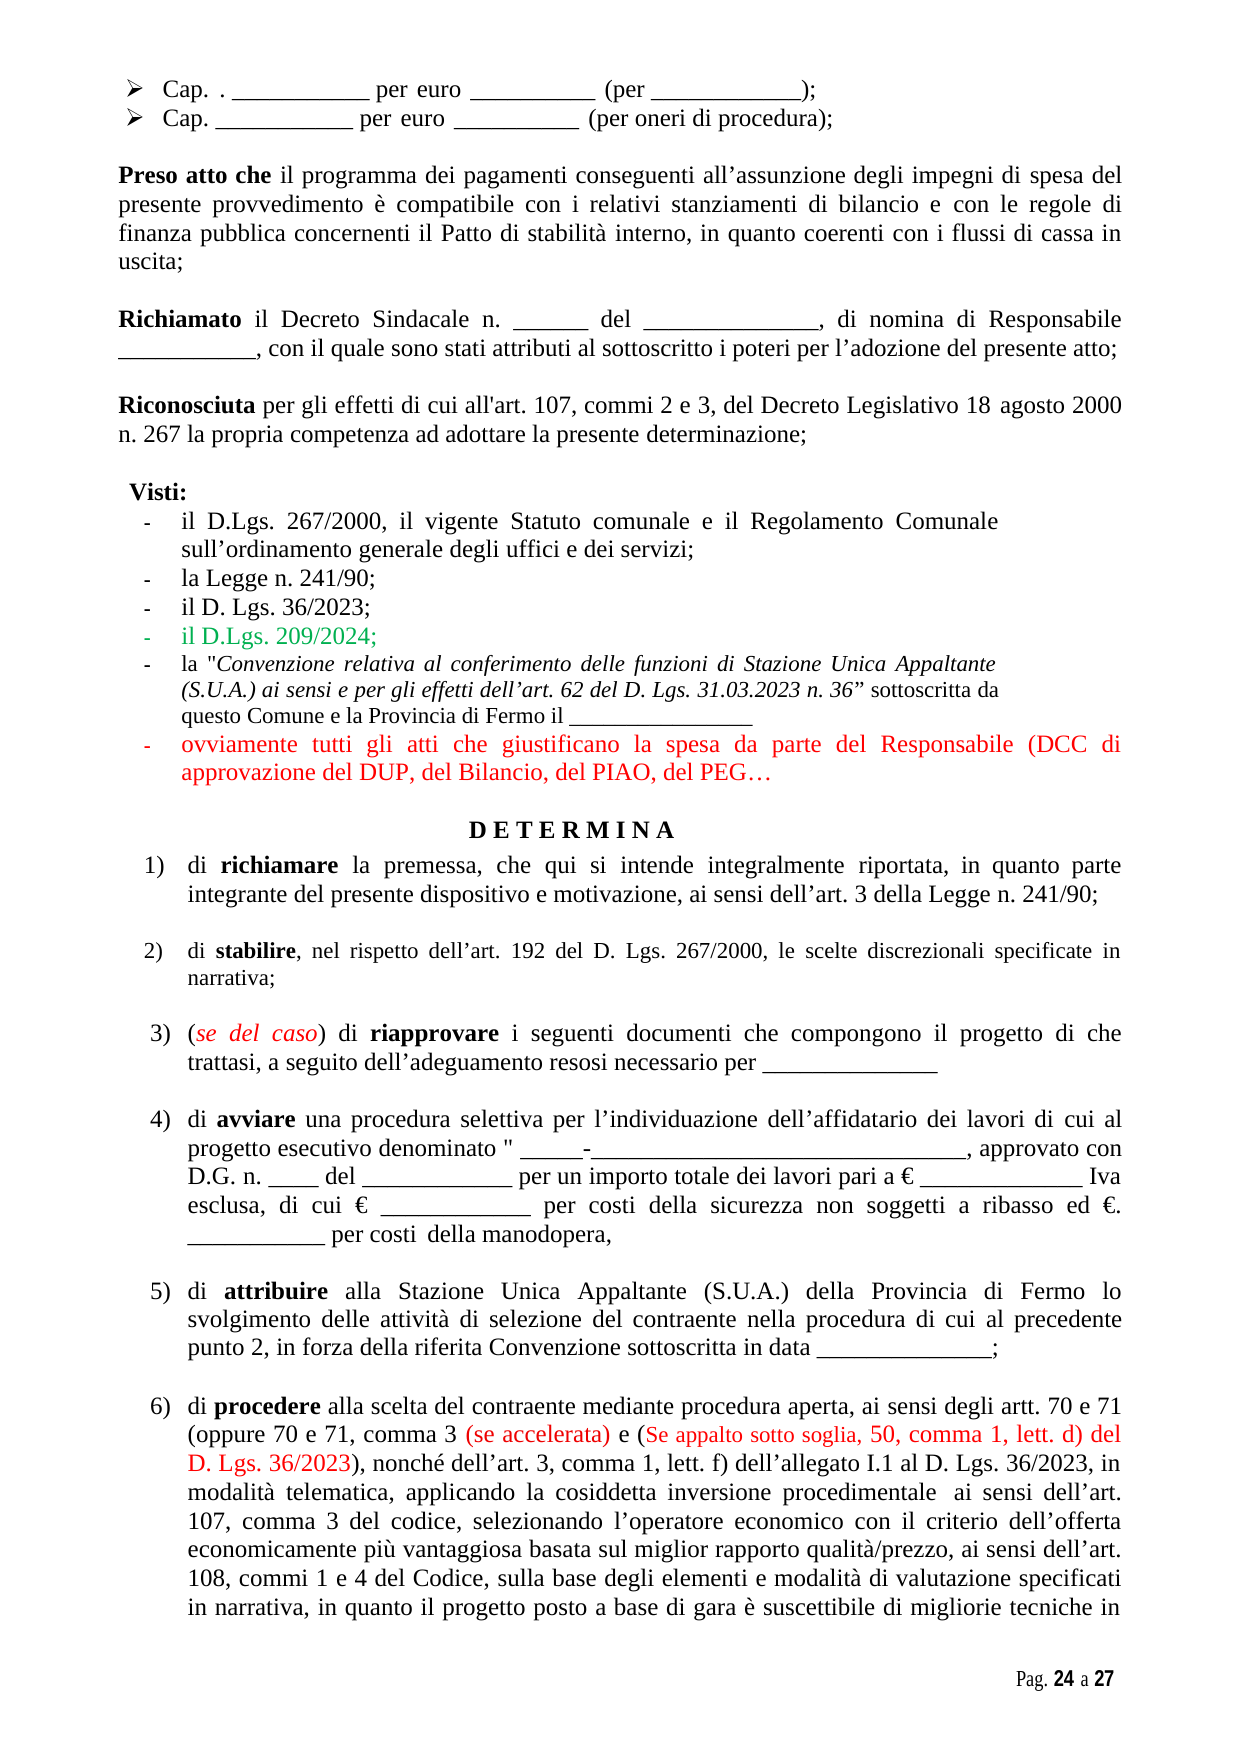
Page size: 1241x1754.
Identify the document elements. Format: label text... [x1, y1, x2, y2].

subtitle Preso atto che il programma dei pagamenti conseguenti all’assunzione degli impegni di spesa del presente provvedimento è compatibile con i relativi stanziamenti di bilancio e con le regole di finanza pubblica concernenti il Patto di stabilità interno, in quanto coerenti con i flussi di cassa in uscita; [118, 160, 1122, 275]
list Cap. . ___________ per euro __________ (per ____________); [125, 74, 1067, 103]
subtitle Riconosciuta per gli effetti di cui all'art. 107, commi 2 e 3, del Decreto Legislativo 18 agosto 2000 n. 267 la propria competenza ad adottare la presente determinazione; [118, 390, 1122, 448]
list il D.Lgs. 267/2000, il vigente Statuto comunale e il Regolamento Comunale sull’ordinamento generale degli uffici e dei servizi; [144, 506, 998, 563]
subtitle Richiamato il Decreto Sindacale n. ______ del ______________, di nomina di Responsabile ___________, con il quale sono stati attributi al sottoscritto i poteri per l’adozione del presente atto; [118, 304, 1122, 361]
list (se del caso) di riapprovare i seguenti documenti che compongono il progetto di che trattasi, a seguito dell’adeguamento resosi necessario per ______________ [150, 1019, 1122, 1075]
list la Legge n. 241/90; [144, 563, 1122, 592]
list Cap. ___________ per euro __________ (per oneri di procedura); [125, 103, 1067, 131]
list di stabilire, nel rispetto dell’art. 192 del D. Lgs. 267/2000, le scelte discrezionali specificate in narrativa; [144, 937, 1122, 990]
list il D. Lgs. 36/2023; [144, 592, 998, 621]
list il D.Lgs. 209/2024; [144, 621, 1122, 649]
subtitle Visti: [129, 477, 1122, 506]
subtitle D E T E R M I N A [144, 816, 999, 844]
list di avviare una procedura selettiva per l’individuazione dell’affidatario dei lavori di cui al progetto esecutivo denominato " _____-______________________________, approvato con D.G. n. ____ del ____________ per un importo totale dei lavori pari a € _____________ Iva esclusa, di cui € ____________ per costi della sicurezza non soggetti a ribasso ed €. ___________ per costi della manodopera, [150, 1104, 1122, 1248]
list di attribuire alla Stazione Unica Appaltante (S.U.A.) della Provincia di Fermo lo svolgimento delle attività di selezione del contraente nella procedura di cui al precedente punto 2, in forza della riferita Convenzione sottoscritta in data ______________; [150, 1277, 1122, 1361]
list di richiamare la premessa, che qui si intende integralmente riportata, in quanto parte integrante del presente dispositivo e motivazione, ai sensi dell’art. 3 della Legge n. 241/90; [144, 851, 1122, 908]
list la "Convenzione relativa al conferimento delle funzioni di Stazione Unica Appaltante (S.U.A.) ai sensi e per gli effetti dell’art. 62 del D. Lgs. 31.03.2023 n. 36” sottoscritta da questo Comune e la Provincia di Fermo il ________________ [144, 649, 999, 729]
list ovviamente tutti gli atti che giustificano la spesa da parte del Responsabile (DCC di approvazione del DUP, del Bilancio, del PIAO, del PEG… [144, 729, 1122, 786]
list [150, 1391, 1122, 1621]
